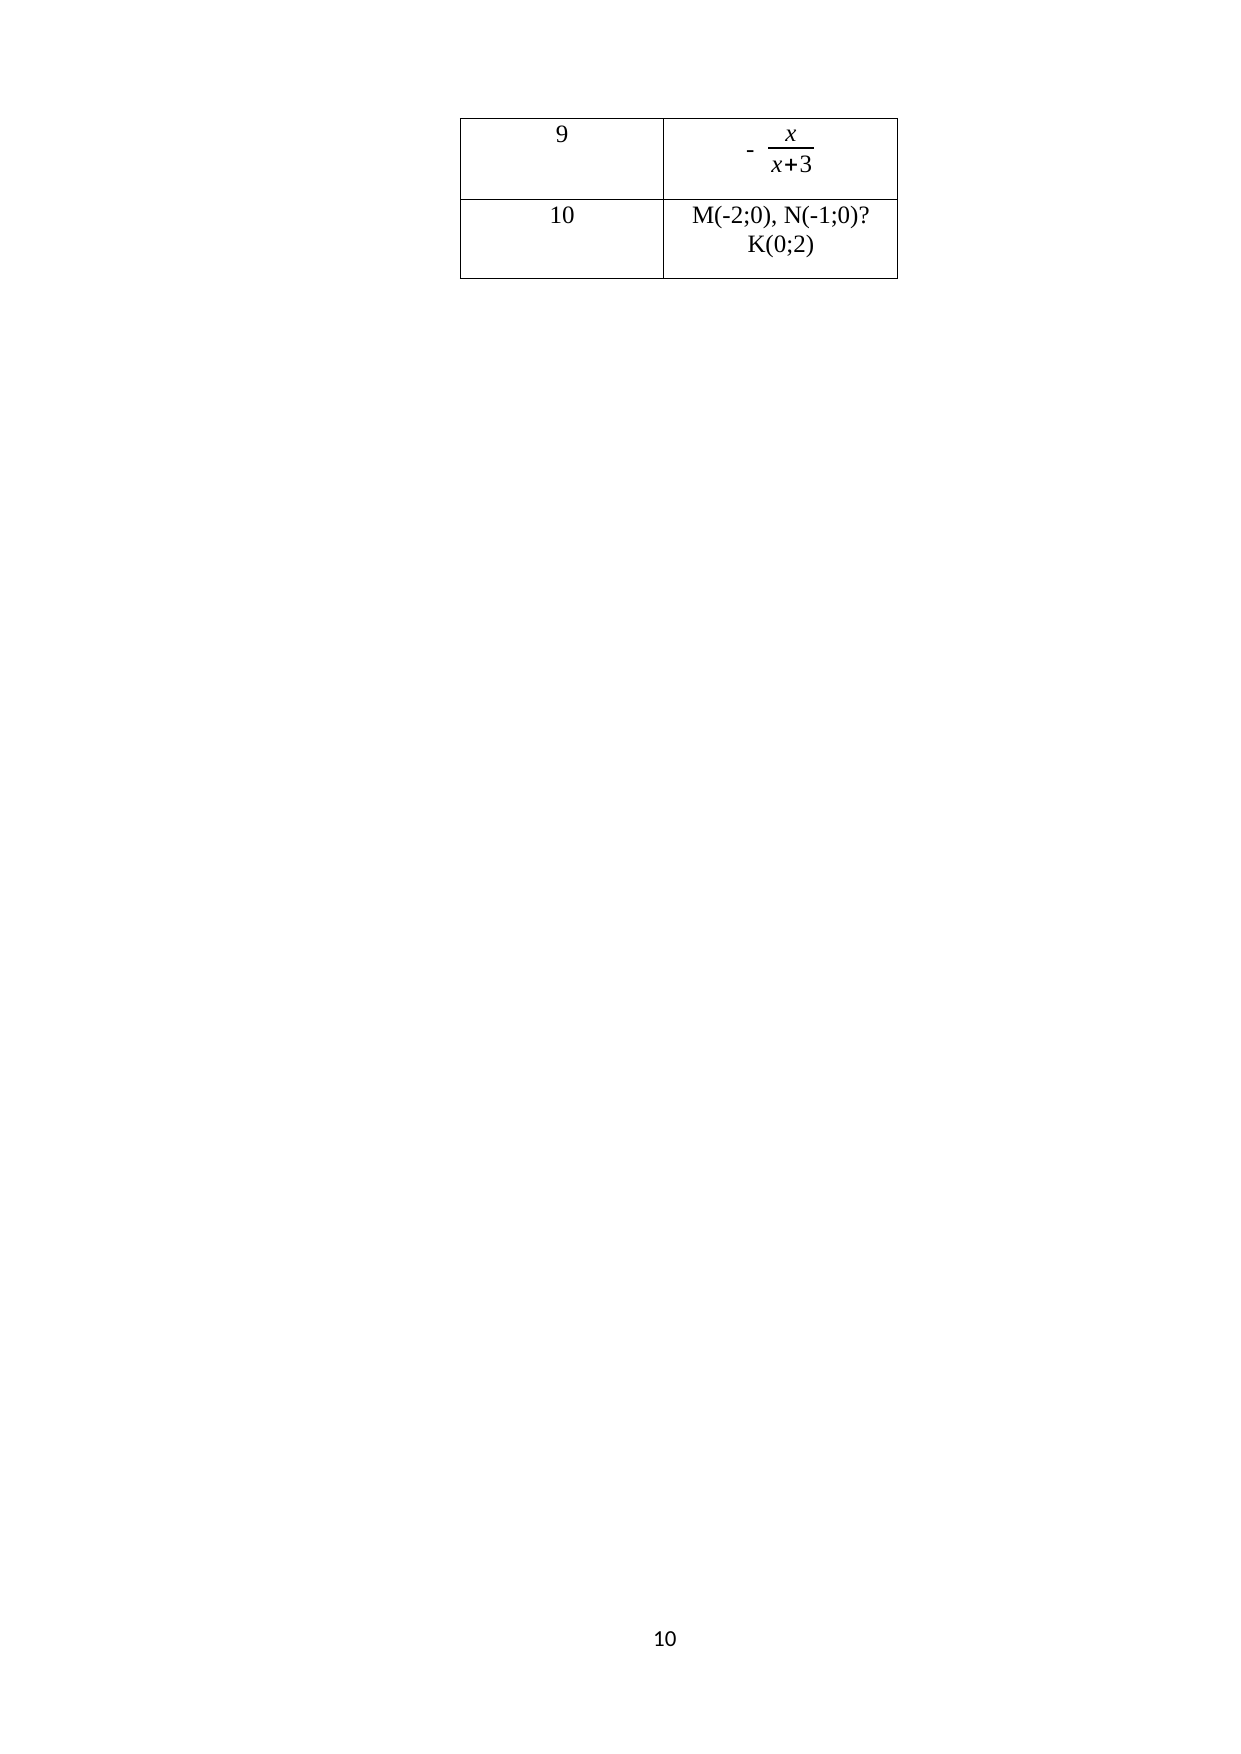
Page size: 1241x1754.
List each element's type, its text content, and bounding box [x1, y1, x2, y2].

table_cell 10 [461, 200, 663, 278]
table_cell - [664, 119, 897, 199]
table_cell М(-2;0), N(-1;0)? K(0;2) [664, 200, 897, 278]
table_cell 9 [461, 119, 663, 199]
